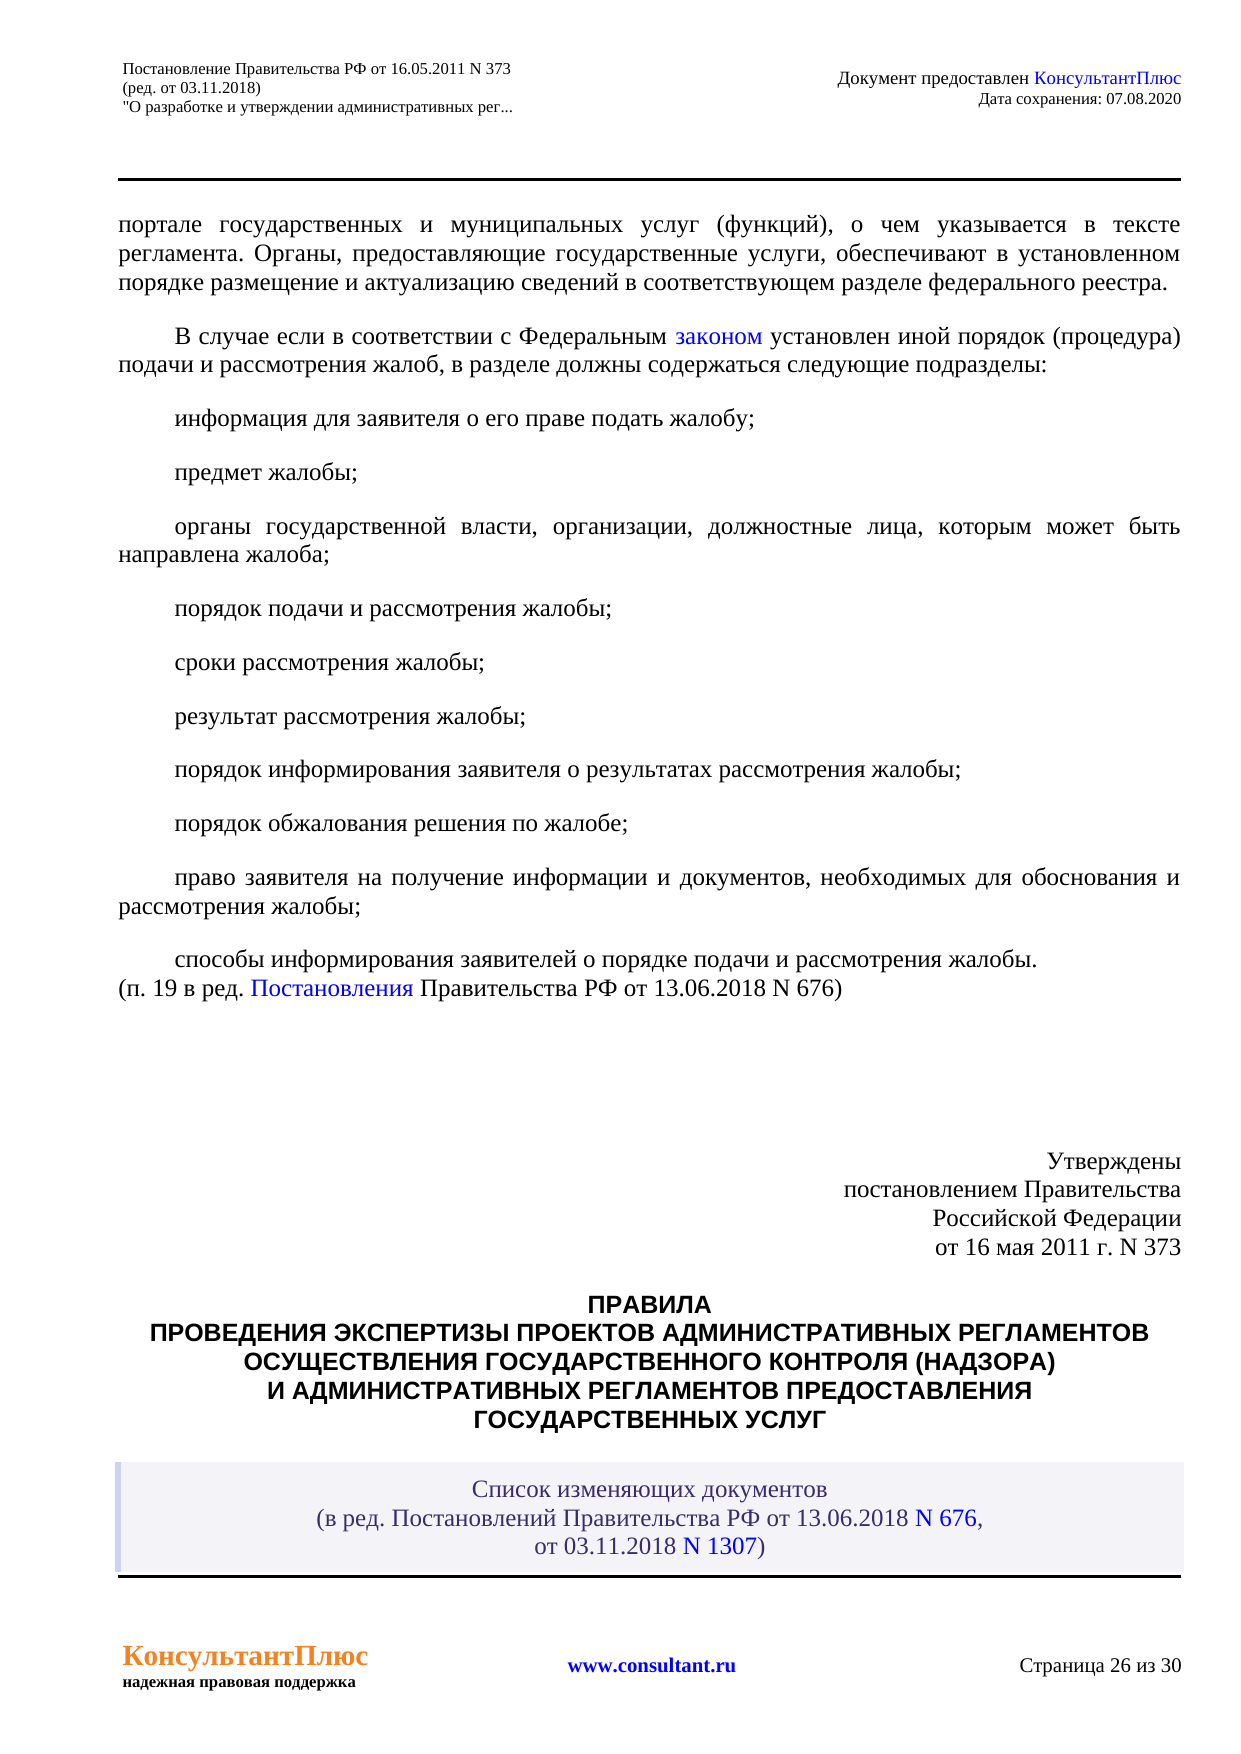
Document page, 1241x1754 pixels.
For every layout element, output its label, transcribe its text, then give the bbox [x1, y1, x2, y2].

title ОСУЩЕСТВЛЕНИЯ ГОСУДАРСТВЕННОГО КОНТРОЛЯ (НАДЗОРА) [118, 1347, 1181, 1376]
text результат рассмотрения жалобы; [118, 701, 1181, 729]
text Утверждены [118, 1146, 1181, 1174]
table_header Список изменяющих документов (в ред. Постановлений Правительства РФ от 13.06.2018 N 676, от 03.11.2018 N 1307) [121, 1462, 1178, 1572]
text (п. 19 в ред. Постановления Правительства РФ от 13.06.2018 N 676) [118, 973, 1181, 1002]
text право заявителя на получение информации и документов, необходимых для обоснования и рассмотрения жалобы; [118, 862, 1181, 919]
text В случае если в соответствии с Федеральным законом установлен иной порядок (процедура) подачи и рассмотрения жалоб, в разделе должны содержаться следующие подразделы: [118, 321, 1181, 378]
title ПРОВЕДЕНИЯ ЭКСПЕРТИЗЫ ПРОЕКТОВ АДМИНИСТРАТИВНЫХ РЕГЛАМЕНТОВ [118, 1318, 1181, 1347]
title ГОСУДАРСТВЕННЫХ УСЛУГ [118, 1404, 1181, 1433]
text сроки рассмотрения жалобы; [118, 647, 1181, 676]
title ПРАВИЛА [118, 1289, 1181, 1318]
text от 16 мая 2011 г. N 373 [118, 1232, 1181, 1261]
text органы государственной власти, организации, должностные лица, которым может быть направлена жалоба; [118, 511, 1181, 568]
text порядок подачи и рассмотрения жалобы; [118, 593, 1181, 622]
text Российской Федерации [118, 1203, 1181, 1232]
text порядок информирования заявителя о результатах рассмотрения жалобы; [118, 754, 1181, 783]
text предмет жалобы; [118, 457, 1181, 486]
text постановлением Правительства [118, 1174, 1181, 1203]
text информация для заявителя о его праве подать жалобу; [118, 403, 1181, 432]
text способы информирования заявителей о порядке подачи и рассмотрения жалобы. [118, 944, 1181, 973]
title И АДМИНИСТРАТИВНЫХ РЕГЛАМЕНТОВ ПРЕДОСТАВЛЕНИЯ [118, 1376, 1181, 1404]
text порядок обжалования решения по жалобе; [118, 808, 1181, 837]
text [118, 209, 1181, 296]
